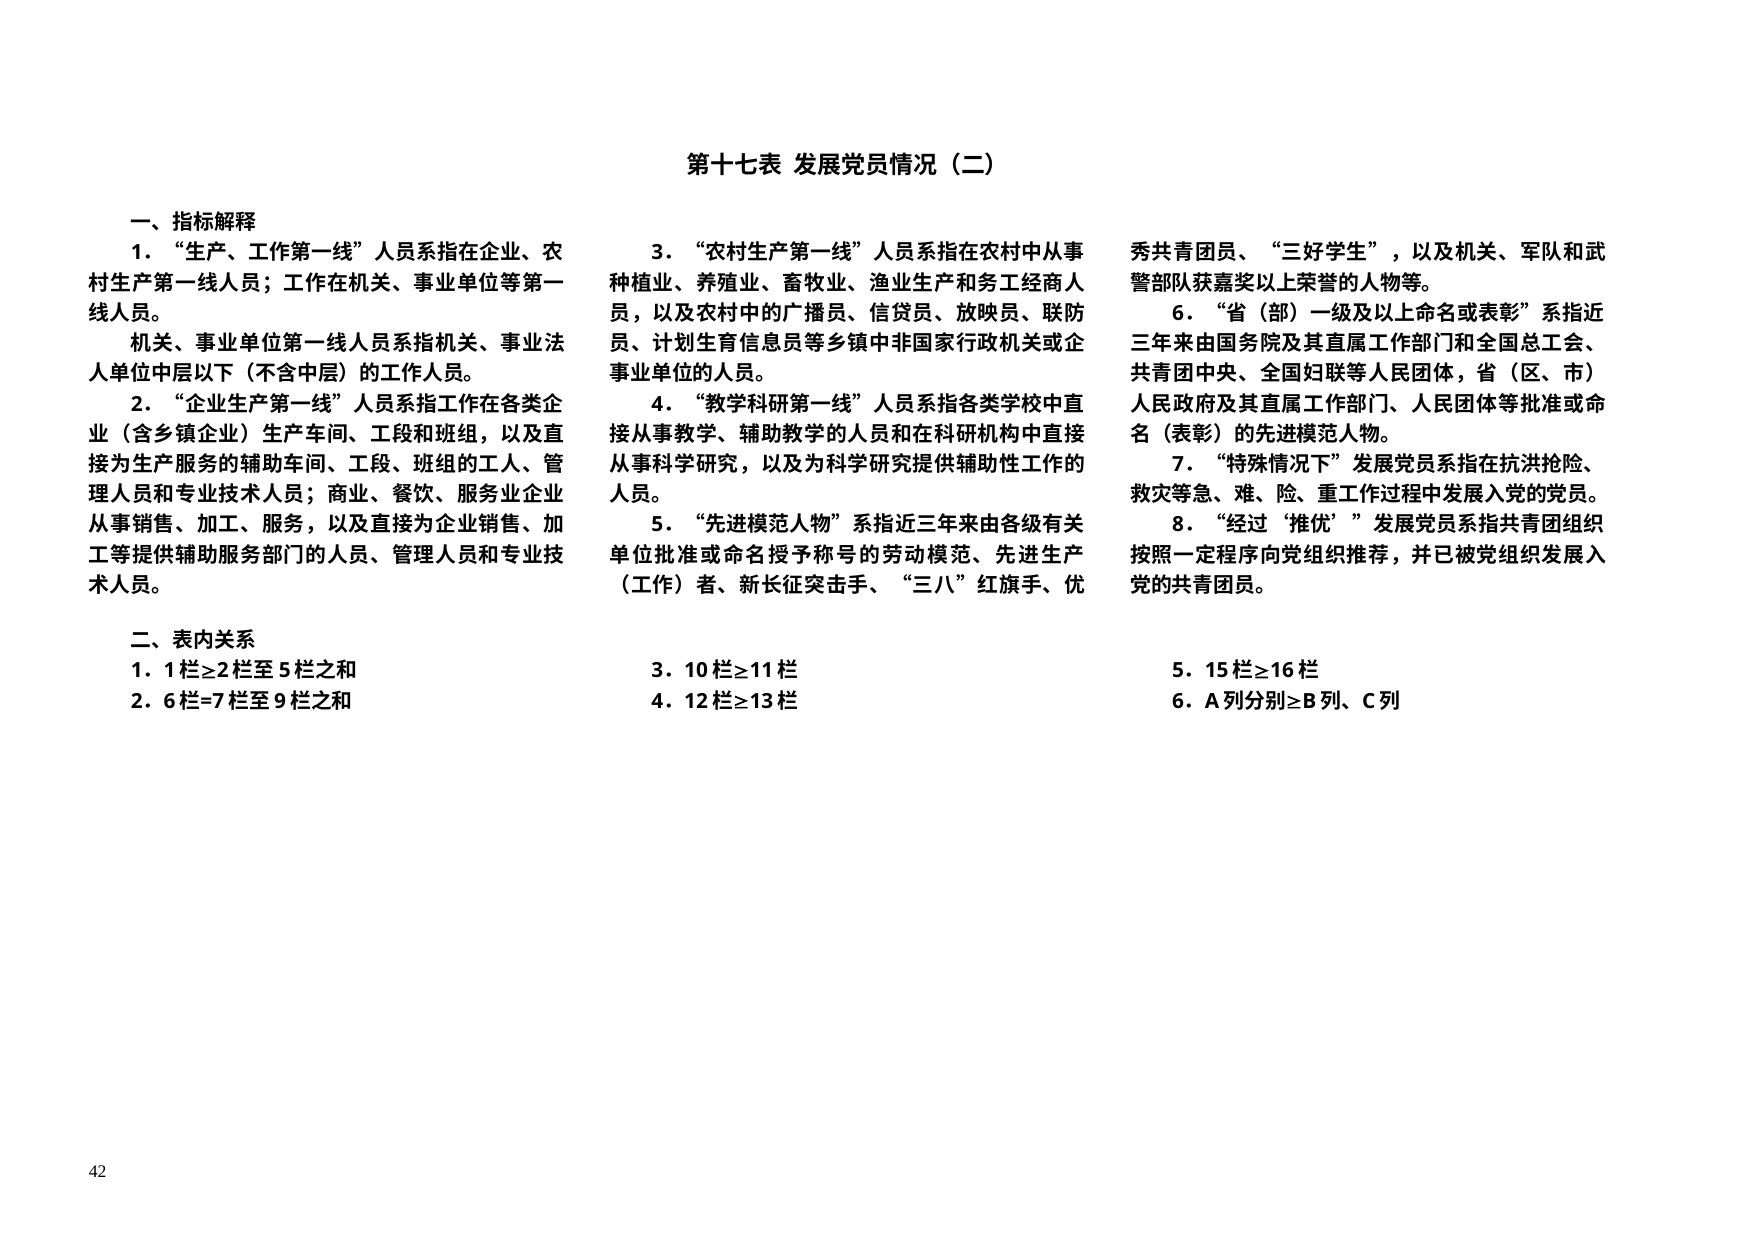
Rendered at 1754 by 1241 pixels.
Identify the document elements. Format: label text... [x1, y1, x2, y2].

text 1．“生产、工作第一线”人员系指在企业、农村生产第一线人员；工作在机关、事业单位等第一线人员。 [89, 236, 565, 326]
text 7．“特殊情况下”发展党员系指在抗洪抢险、救灾等急、难、险、重工作过程中发展入党的党员。 [1130, 447, 1606, 508]
text 2．6栏=7栏至9栏之和 [89, 684, 565, 714]
text 二、表内关系 [89, 623, 1606, 654]
text 1．1栏2栏至5栏之和 [89, 654, 565, 684]
text 5．15栏16栏 [1130, 654, 1606, 684]
text 8．“经过‘推优’”发展党员系指共青团组织按照一定程序向党组织推荐，并已被党组织发展入党的共青团员。 [1130, 508, 1606, 598]
text 6．“省（部）一级及以上命名或表彰”系指近三年来由国务院及其直属工作部门和全国总工会、共青团中央、全国妇联等人民团体，省（区、市）人民政府及其直属工作部门、人民团体等批准或命名（表彰）的先进模范人物。 [1130, 296, 1606, 447]
text 4．12栏13栏 [609, 684, 1086, 714]
text 5．“先进模范人物”系指近三年来由各级有关单位批准或命名授予称号的劳动模范、先进生产（工作）者、新长征突击手、“三八”红旗手、优秀共青团员、“三好学生”，以及机关、军队和武警部队获嘉奖以上荣誉的人物等。 [609, 508, 1086, 598]
text 机关、事业单位第一线人员系指机关、事业法人单位中层以下（不含中层）的工作人员。 [89, 326, 565, 387]
text 第十七表 发展党员情况（二） [89, 146, 1606, 180]
text 6．A列分别B列、C列 [1130, 684, 1606, 714]
text 5．“先进模范人物”系指近三年来由各级有关单位批准或命名授予称号的劳动模范、先进生产（工作）者、新长征突击手、“三八”红旗手、优秀共青团员、“三好学生”，以及机关、军队和武警部队获嘉奖以上荣誉的人物等。 [1130, 236, 1606, 296]
text 一、指标解释 [89, 205, 1606, 236]
text 3．10栏11栏 [609, 654, 1086, 684]
text 3．“农村生产第一线”人员系指在农村中从事种植业、养殖业、畜牧业、渔业生产和务工经商人员，以及农村中的广播员、信贷员、放映员、联防员、计划生育信息员等乡镇中非国家行政机关或企事业单位的人员。 [609, 236, 1086, 387]
text 2．“企业生产第一线”人员系指工作在各类企业（含乡镇企业）生产车间、工段和班组，以及直接为生产服务的辅助车间、工段、班组的工人、管理人员和专业技术人员；商业、餐饮、服务业企业从事销售、加工、服务，以及直接为企业销售、加工等提供辅助服务部门的人员、管理人员和专业技术人员。 [89, 387, 565, 598]
text 4．“教学科研第一线”人员系指各类学校中直接从事教学、辅助教学的人员和在科研机构中直接从事科学研究，以及为科学研究提供辅助性工作的人员。 [609, 387, 1086, 508]
